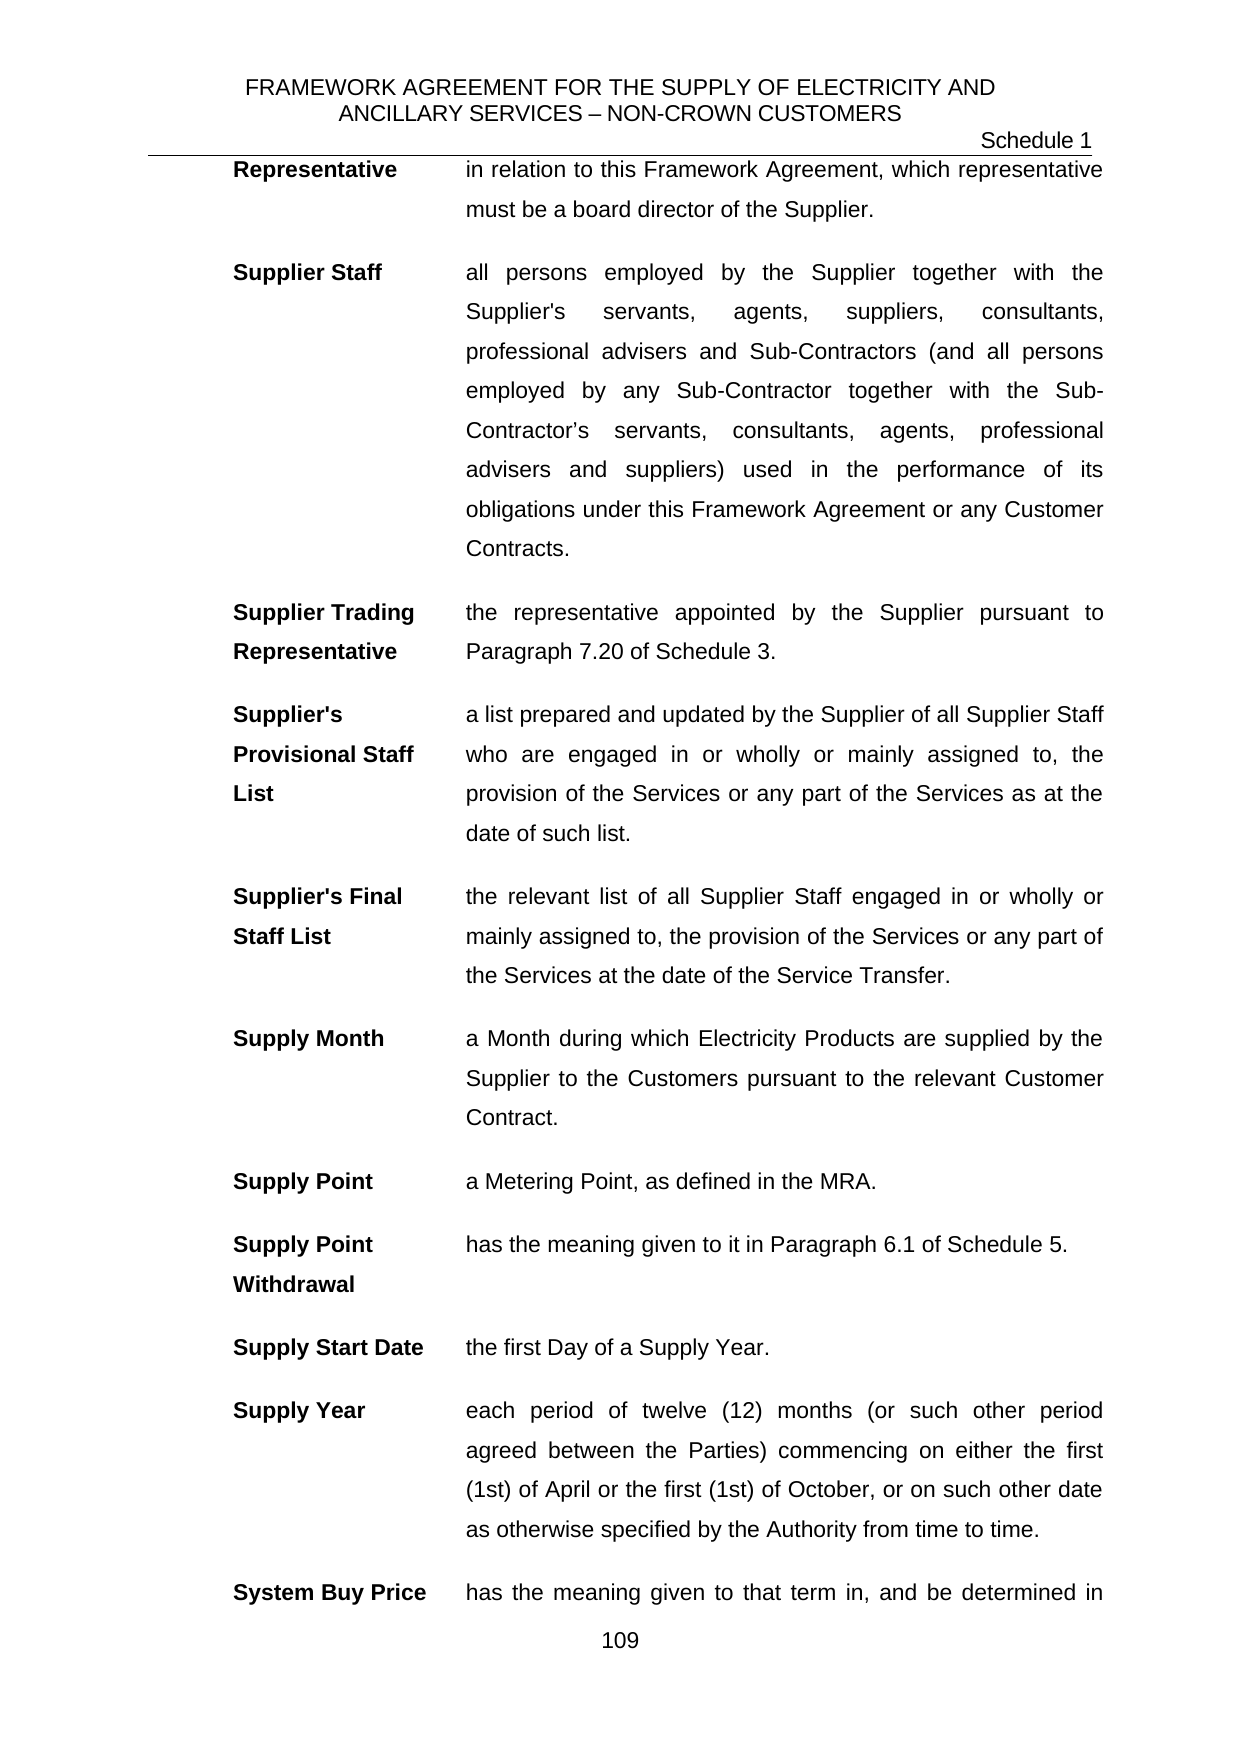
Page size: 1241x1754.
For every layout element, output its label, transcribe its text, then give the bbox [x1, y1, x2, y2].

table_cell the first Day of a Supply Year. [454, 1334, 1115, 1397]
table_cell the representative appointed by the Supplier pursuant to Paragraph 7.20 of Schedule 3. [454, 599, 1115, 701]
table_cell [222, 156, 454, 259]
table_cell Supplier's Provisional Staff List [222, 701, 454, 883]
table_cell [454, 1579, 1115, 1605]
table_cell Supply Point [222, 1168, 454, 1231]
table_cell a list prepared and updated by the Supplier of all Supplier Staff who are engaged in or wholly or mainly assigned to, the provision of the Services or any part of the Services as at the date of such list. [454, 701, 1115, 883]
table_cell all persons employed by the Supplier together with the Supplier's servants, agents, suppliers, consultants, professional advisers and Sub-Contractors (and all persons employed by any Sub-Contractor together with the Sub-Contractor’s servants, consultants, agents, professional advisers and suppliers) used in the performance of its obligations under this Framework Agreement or any Customer Contracts. [454, 259, 1115, 598]
table_cell a Metering Point, as defined in the MRA. [454, 1168, 1115, 1231]
table_cell Supply Point Withdrawal [222, 1231, 454, 1334]
table_cell Supply Year [222, 1397, 454, 1579]
table_cell Supply Month [222, 1025, 454, 1168]
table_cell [454, 156, 1115, 259]
table_cell Supplier Trading Representative [222, 599, 454, 701]
table_cell each period of twelve (12) months (or such other period agreed between the Parties) commencing on either the first (1st) of April or the first (1st) of October, or on such other date as otherwise specified by the Authority from time to time. [454, 1397, 1115, 1579]
table_cell a Month during which Electricity Products are supplied by the Supplier to the Customers pursuant to the relevant Customer Contract. [454, 1025, 1115, 1168]
table_cell System Buy Price [222, 1579, 454, 1605]
table_cell Supplier Staff [222, 259, 454, 598]
table_cell Supply Start Date [222, 1334, 454, 1397]
table_cell has the meaning given to it in Paragraph 6.1 of Schedule 5. [454, 1231, 1115, 1334]
table_cell Supplier's Final Staff List [222, 883, 454, 1025]
table_cell the relevant list of all Supplier Staff engaged in or wholly or mainly assigned to, the provision of the Services or any part of the Services at the date of the Service Transfer. [454, 883, 1115, 1025]
